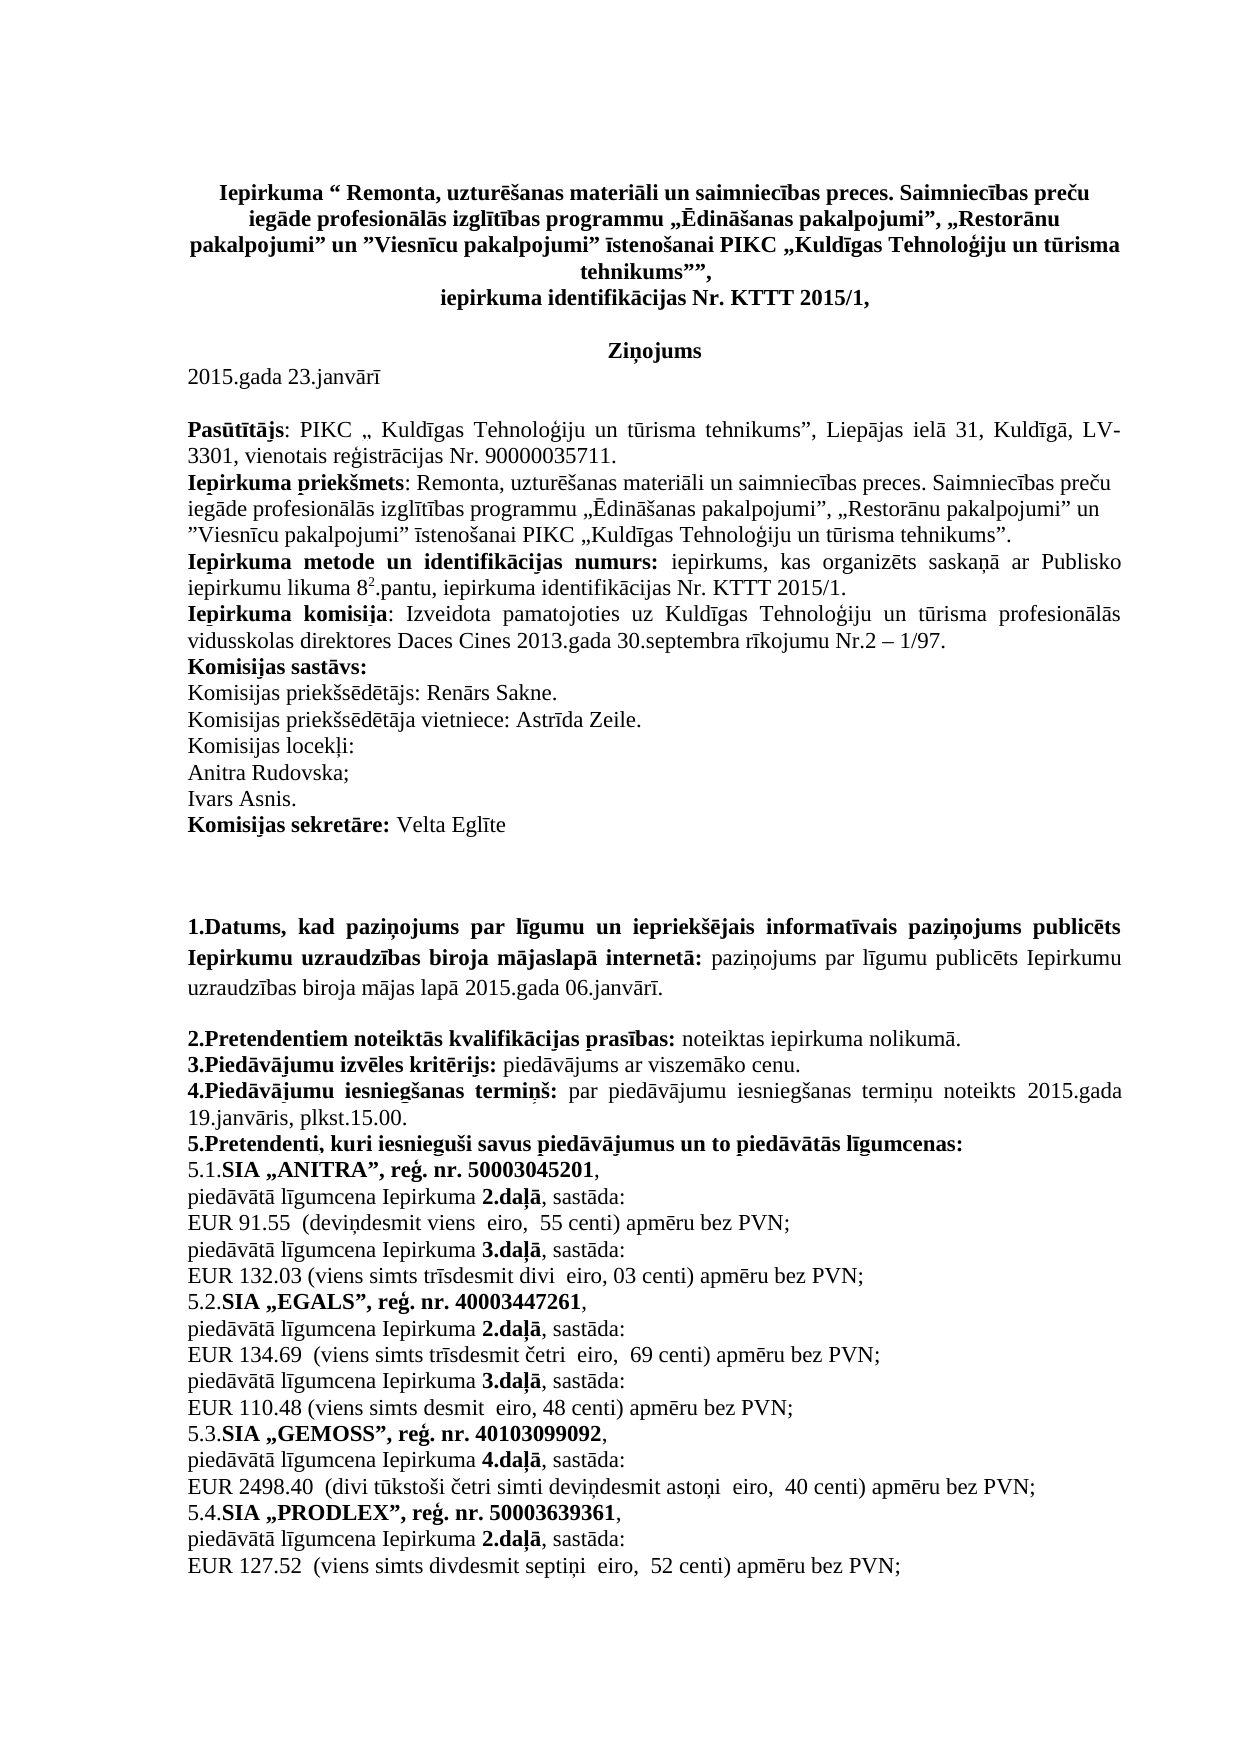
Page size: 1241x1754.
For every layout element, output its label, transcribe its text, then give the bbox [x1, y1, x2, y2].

text Pasūtītājs: PIKC „ Kuldīgas Tehnoloģiju un tūrisma tehnikums”, Liepājas ielā 31, Kuldīgā, LV-3301, vienotais reģistrācijas Nr. 90000035711. [187, 416, 1122, 469]
text 1.Datums, kad paziņojums par līgumu un iepriekšējais informatīvais paziņojums publicēts Iepirkumu uzraudzības biroja mājaslapā internetā: paziņojums par līgumu publicēts Iepirkumu uzraudzības biroja mājas lapā 2015.gada 06.janvārī. [187, 913, 1122, 1000]
text 2.Pretendentiem noteiktās kvalifikācijas prasības: noteiktas iepirkuma nolikumā. [187, 1025, 1122, 1051]
text EUR 127.52 (viens simts divdesmit septiņi eiro, 52 centi) apmēru bez PVN; [187, 1552, 1122, 1578]
text 5.Pretendenti, kuri iesnieguši savus piedāvājumus un to piedāvātās līgumcenas: [187, 1130, 1122, 1157]
text 5.3.SIA „GEMOSS”, reģ. nr. 40103099092, [187, 1420, 1122, 1446]
text EUR 110.48 (viens simts desmit eiro, 48 centi) apmēru bez PVN; [187, 1394, 1122, 1420]
text piedāvātā līgumcena Iepirkuma 3.daļā, sastāda: [187, 1236, 1122, 1262]
text Komisijas priekšsēdētāja vietniece: Astrīda Zeile. [187, 706, 1122, 732]
text Iepirkuma priekšmets: Remonta, uzturēšanas materiāli un saimniecības preces. Saimniecības preču iegāde profesionālās izglītības programmu „Ēdināšanas pakalpojumi”, „Restorānu pakalpojumi” un ”Viesnīcu pakalpojumi” īstenošanai PIKC „Kuldīgas Tehnoloģiju un tūrisma tehnikums”. [187, 469, 1122, 548]
text 5.2.SIA „EGALS”, reģ. nr. 40003447261, [187, 1288, 1122, 1315]
text 5.1.SIA „ANITRA”, reģ. nr. 50003045201, [187, 1157, 1122, 1183]
text piedāvātā līgumcena Iepirkuma 2.daļā, sastāda: [187, 1315, 1122, 1341]
text Anitra Rudovska; [187, 758, 1122, 785]
text Komisijas sastāvs: [187, 653, 1122, 679]
text Iepirkuma metode un identifikācijas numurs: iepirkums, kas organizēts saskaņā ar Publisko iepirkumu likuma 82.pantu, iepirkuma identifikācijas Nr. KTTT 2015/1. [187, 548, 1122, 600]
text EUR 132.03 (viens simts trīsdesmit divi eiro, 03 centi) apmēru bez PVN; [187, 1262, 1122, 1288]
text Komisijas locekļi: [187, 732, 1122, 758]
text Komisijas sekretāre: Velta Eglīte [187, 811, 1122, 838]
text Ziņojums [187, 337, 1122, 363]
text 2015.gada 23.janvārī [187, 363, 1122, 389]
text Iepirkuma komisija: Izveidota pamatojoties uz Kuldīgas Tehnoloģiju un tūrisma profesionālās vidusskolas direktores Daces Cines 2013.gada 30.septembra rīkojumu Nr.2 – 1/97. [187, 600, 1122, 653]
text Iepirkuma “ Remonta, uzturēšanas materiāli un saimniecības preces. Saimniecības preču iegāde profesionālās izglītības programmu „Ēdināšanas pakalpojumi”, „Restorānu pakalpojumi” un ”Viesnīcu pakalpojumi” īstenošanai PIKC „Kuldīgas Tehnoloģiju un tūrisma tehnikums””, [187, 179, 1122, 284]
text piedāvātā līgumcena Iepirkuma 4.daļā, sastāda: [187, 1446, 1122, 1473]
text EUR 91.55 (deviņdesmit viens eiro, 55 centi) apmēru bez PVN; [187, 1209, 1122, 1236]
text Komisijas priekšsēdētājs: Renārs Sakne. [187, 679, 1122, 706]
text 5.4.SIA „PRODLEX”, reģ. nr. 50003639361, [187, 1499, 1122, 1526]
text 4.Piedāvājumu iesniegšanas termiņš: par piedāvājumu iesniegšanas termiņu noteikts 2015.gada 19.janvāris, plkst.15.00. [187, 1077, 1122, 1130]
text Ivars Asnis. [187, 785, 1122, 811]
text EUR 2498.40 (divi tūkstoši četri simti deviņdesmit astoņi eiro, 40 centi) apmēru bez PVN; [187, 1473, 1122, 1499]
text piedāvātā līgumcena Iepirkuma 2.daļā, sastāda: [187, 1183, 1122, 1209]
text 3.Piedāvājumu izvēles kritērijs: piedāvājums ar viszemāko cenu. [187, 1051, 1122, 1077]
text piedāvātā līgumcena Iepirkuma 3.daļā, sastāda: [187, 1367, 1122, 1394]
text piedāvātā līgumcena Iepirkuma 2.daļā, sastāda: [187, 1526, 1122, 1552]
text iepirkuma identifikācijas Nr. KTTT 2015/1, [187, 284, 1122, 311]
text EUR 134.69 (viens simts trīsdesmit četri eiro, 69 centi) apmēru bez PVN; [187, 1341, 1122, 1367]
